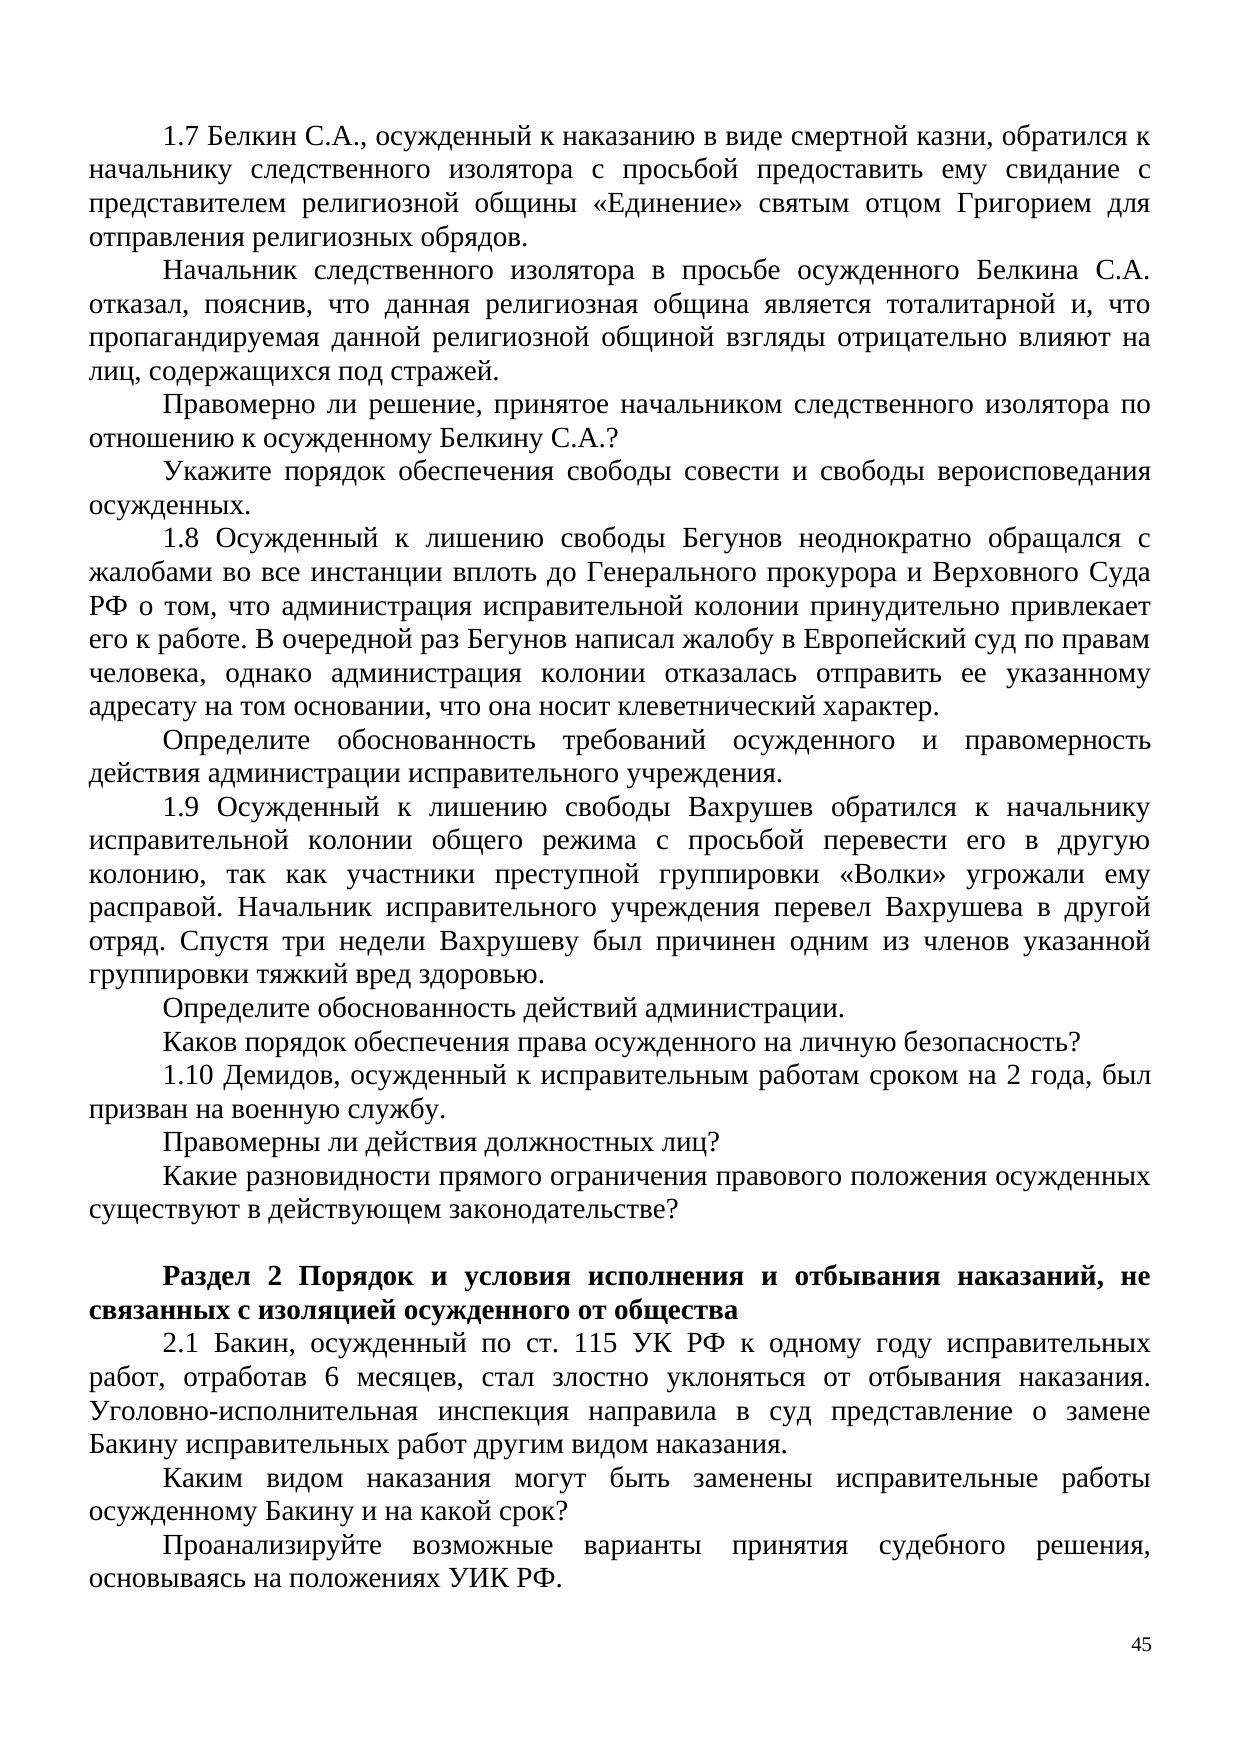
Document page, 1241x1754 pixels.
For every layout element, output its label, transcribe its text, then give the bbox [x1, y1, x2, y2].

text 2.1 Бакин, осужденный по ст. 115 УК РФ к одному году исправительных работ, отработав 6 месяцев, стал злостно уклоняться от отбывания наказания. Уголовно-исполнительная инспекция направила в суд представление о замене Бакину исправительных работ другим видом наказания. [88, 1326, 1152, 1460]
list 1.9 Осужденный к лишению свободы Вахрушев обратился к начальнику исправительной колонии общего режима с просьбой перевести его в другую колонию, так как участники преступной группировки «Волки» угрожали ему расправой. Начальник исправительного учреждения перевел Вахрушева в другой отряд. Спустя три недели Вахрушеву был причинен одним из членов указанной группировки тяжкий вред здоровью. [88, 789, 1152, 990]
text Укажите порядок обеспечения свободы совести и свободы вероисповедания осужденных. [88, 453, 1152, 521]
list Правомерны ли действия должностных лиц? [88, 1124, 1152, 1158]
list Какие разновидности прямого ограничения правового положения осужденных существуют в действующем законодательстве? [88, 1158, 1152, 1225]
text Раздел 2 Порядок и условия исполнения и отбывания наказаний, не связанных с изоляцией осужденного от общества [88, 1258, 1152, 1326]
list 1.8 Осужденный к лишению свободы Бегунов неоднократно обращался с жалобами во все инстанции вплоть до Генерального прокурора и Верховного Суда РФ о том, что администрация исправительной колонии принудительно привлекает его к работе. В очередной раз Бегунов написал жалобу в Европейский суд по правам человека, однако администрация колонии отказалась отправить ее указанному адресату на том основании, что она носит клеветнический характер. [88, 521, 1152, 722]
text 1.7 Белкин С.А., осужденный к наказанию в виде смертной казни, обратился к начальнику следственного изолятора с просьбой предоставить ему свидание с представителем религиозной общины «Единение» святым отцом Григорием для отправления религиозных обрядов. [88, 118, 1152, 252]
text Каким видом наказания могут быть заменены исправительные работы осужденному Бакину и на какой срок? [88, 1460, 1152, 1527]
text Правомерно ли решение, принятое начальником следственного изолятора по отношению к осужденному Белкину С.А.? [88, 386, 1152, 453]
list 1.10 Демидов, осужденный к исправительным работам сроком на 2 года, был призван на военную службу. [88, 1057, 1152, 1124]
list Каков порядок обеспечения права осужденного на личную безопасность? [88, 1024, 1152, 1057]
list Определите обоснованность требований осужденного и правомерность действия администрации исправительного учреждения. [88, 722, 1152, 789]
text Начальник следственного изолятора в просьбе осужденного Белкина С.А. отказал, пояснив, что данная религиозная община является тоталитарной и, что пропагандируемая данной религиозной общиной взгляды отрицательно влияют на лиц, содержащихся под стражей. [88, 252, 1152, 386]
text Проанализируйте возможные варианты принятия судебного решения, основываясь на положениях УИК РФ. [88, 1527, 1152, 1594]
list Определите обоснованность действий администрации. [88, 990, 1152, 1024]
